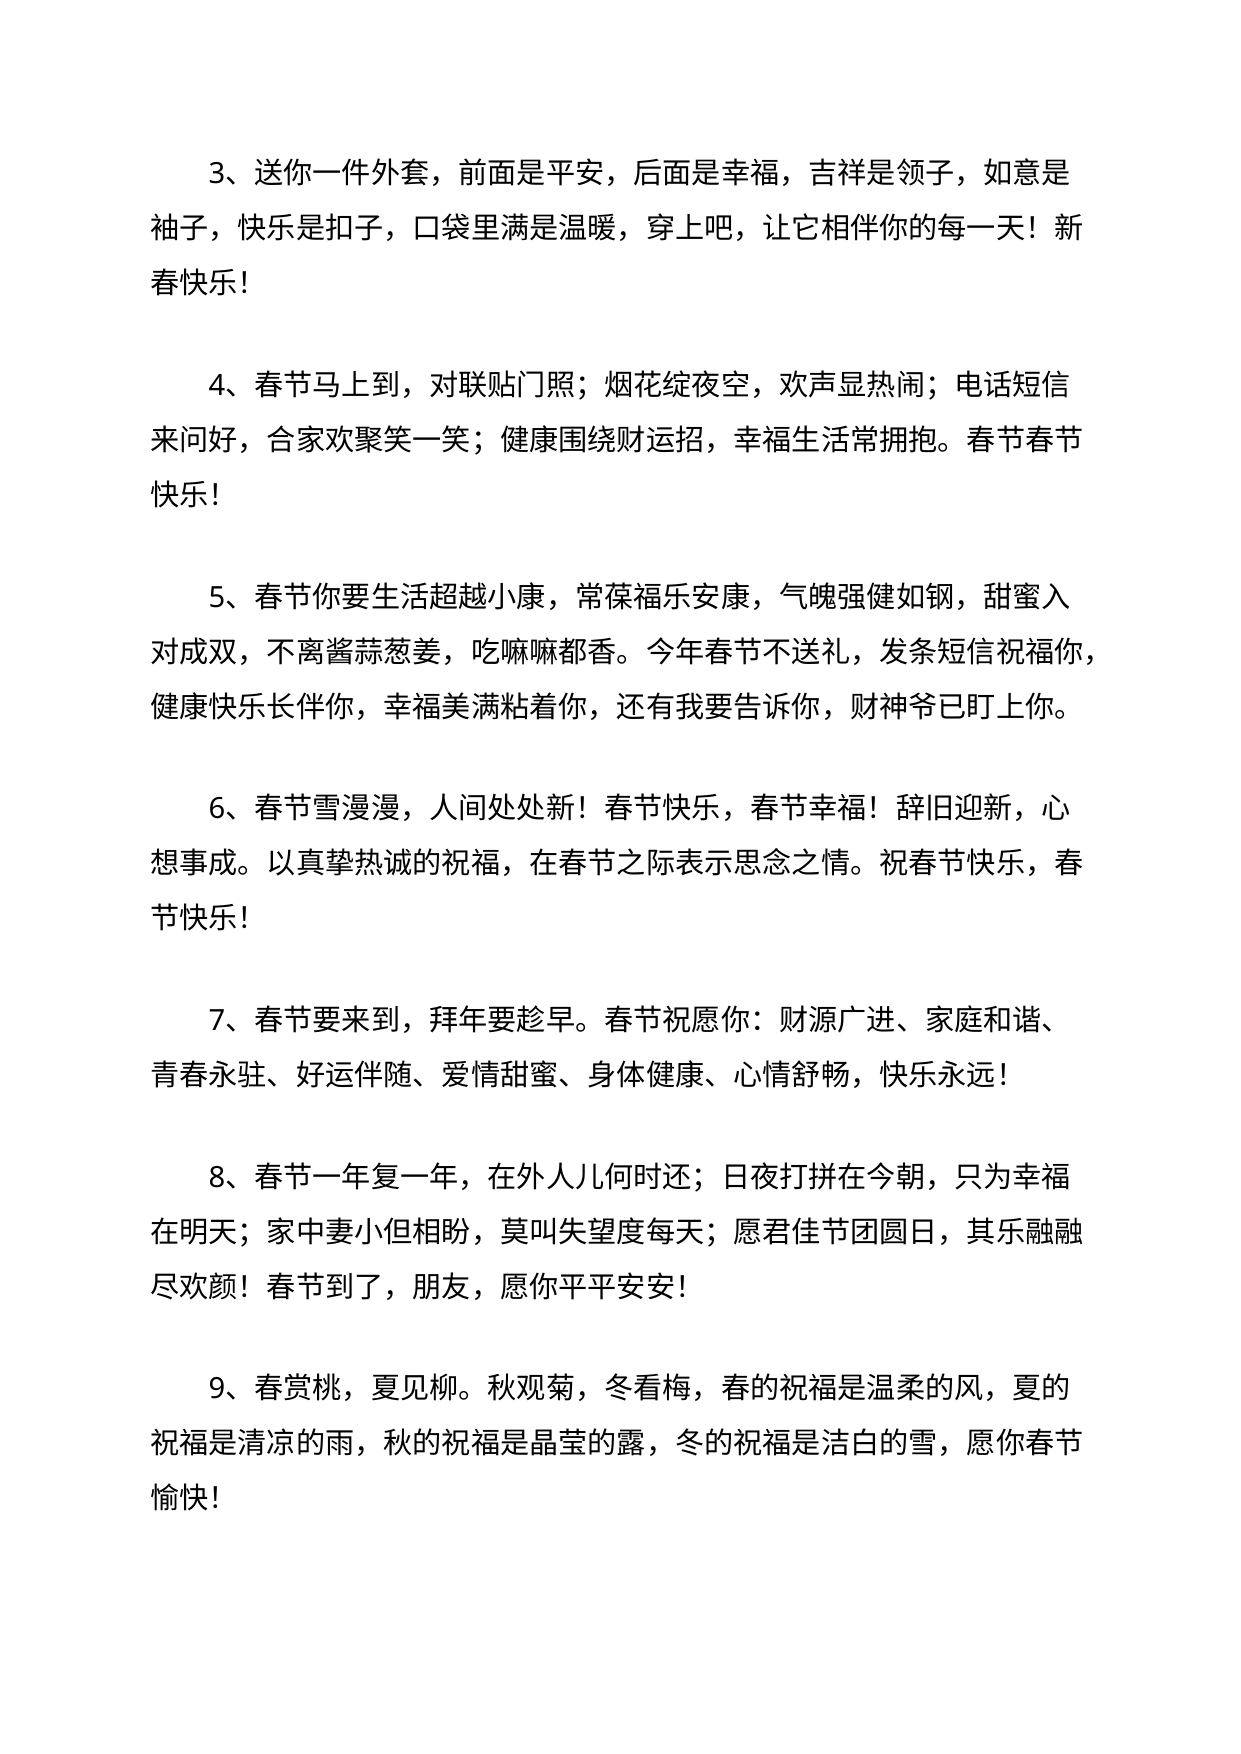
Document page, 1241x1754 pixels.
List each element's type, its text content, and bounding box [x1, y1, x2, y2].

text 6、春节雪漫漫，人间处处新！春节快乐，春节幸福！辞旧迎新，心想事成。以真挚热诚的祝福，在春节之际表示思念之情。祝春节快乐，春节快乐！ [150, 785, 1090, 937]
text 3、送你一件外套，前面是平安，后面是幸福，吉祥是领子，如意是袖子，快乐是扣子，口袋里满是温暖，穿上吧，让它相伴你的每一天！新春快乐！ [150, 150, 1090, 302]
text 7、春节要来到，拜年要趁早。春节祝愿你：财源广进、家庭和谐、青春永驻、好运伴随、爱情甜蜜、身体健康、心情舒畅，快乐永远！ [150, 997, 1090, 1094]
text 4、春节马上到，对联贴门照；烟花绽夜空，欢声显热闹；电话短信来问好，合家欢聚笑一笑；健康围绕财运招，幸福生活常拥抱。春节春节快乐！ [150, 362, 1090, 514]
text 9、春赏桃，夏见柳。秋观菊，冬看梅，春的祝福是温柔的风，夏的祝福是清凉的雨，秋的祝福是晶莹的露，冬的祝福是洁白的雪，愿你春节愉快！ [150, 1365, 1090, 1517]
text 8、春节一年复一年，在外人儿何时还；日夜打拼在今朝，只为幸福在明天；家中妻小但相盼，莫叫失望度每天；愿君佳节团圆日，其乐融融尽欢颜！春节到了，朋友，愿你平平安安！ [150, 1153, 1090, 1306]
text 5、春节你要生活超越小康，常葆福乐安康，气魄强健如钢，甜蜜入对成双，不离酱蒜葱姜，吃嘛嘛都香。今年春节不送礼，发条短信祝福你，健康快乐长伴你，幸福美满粘着你，还有我要告诉你，财神爷已盯上你。 [150, 573, 1090, 726]
